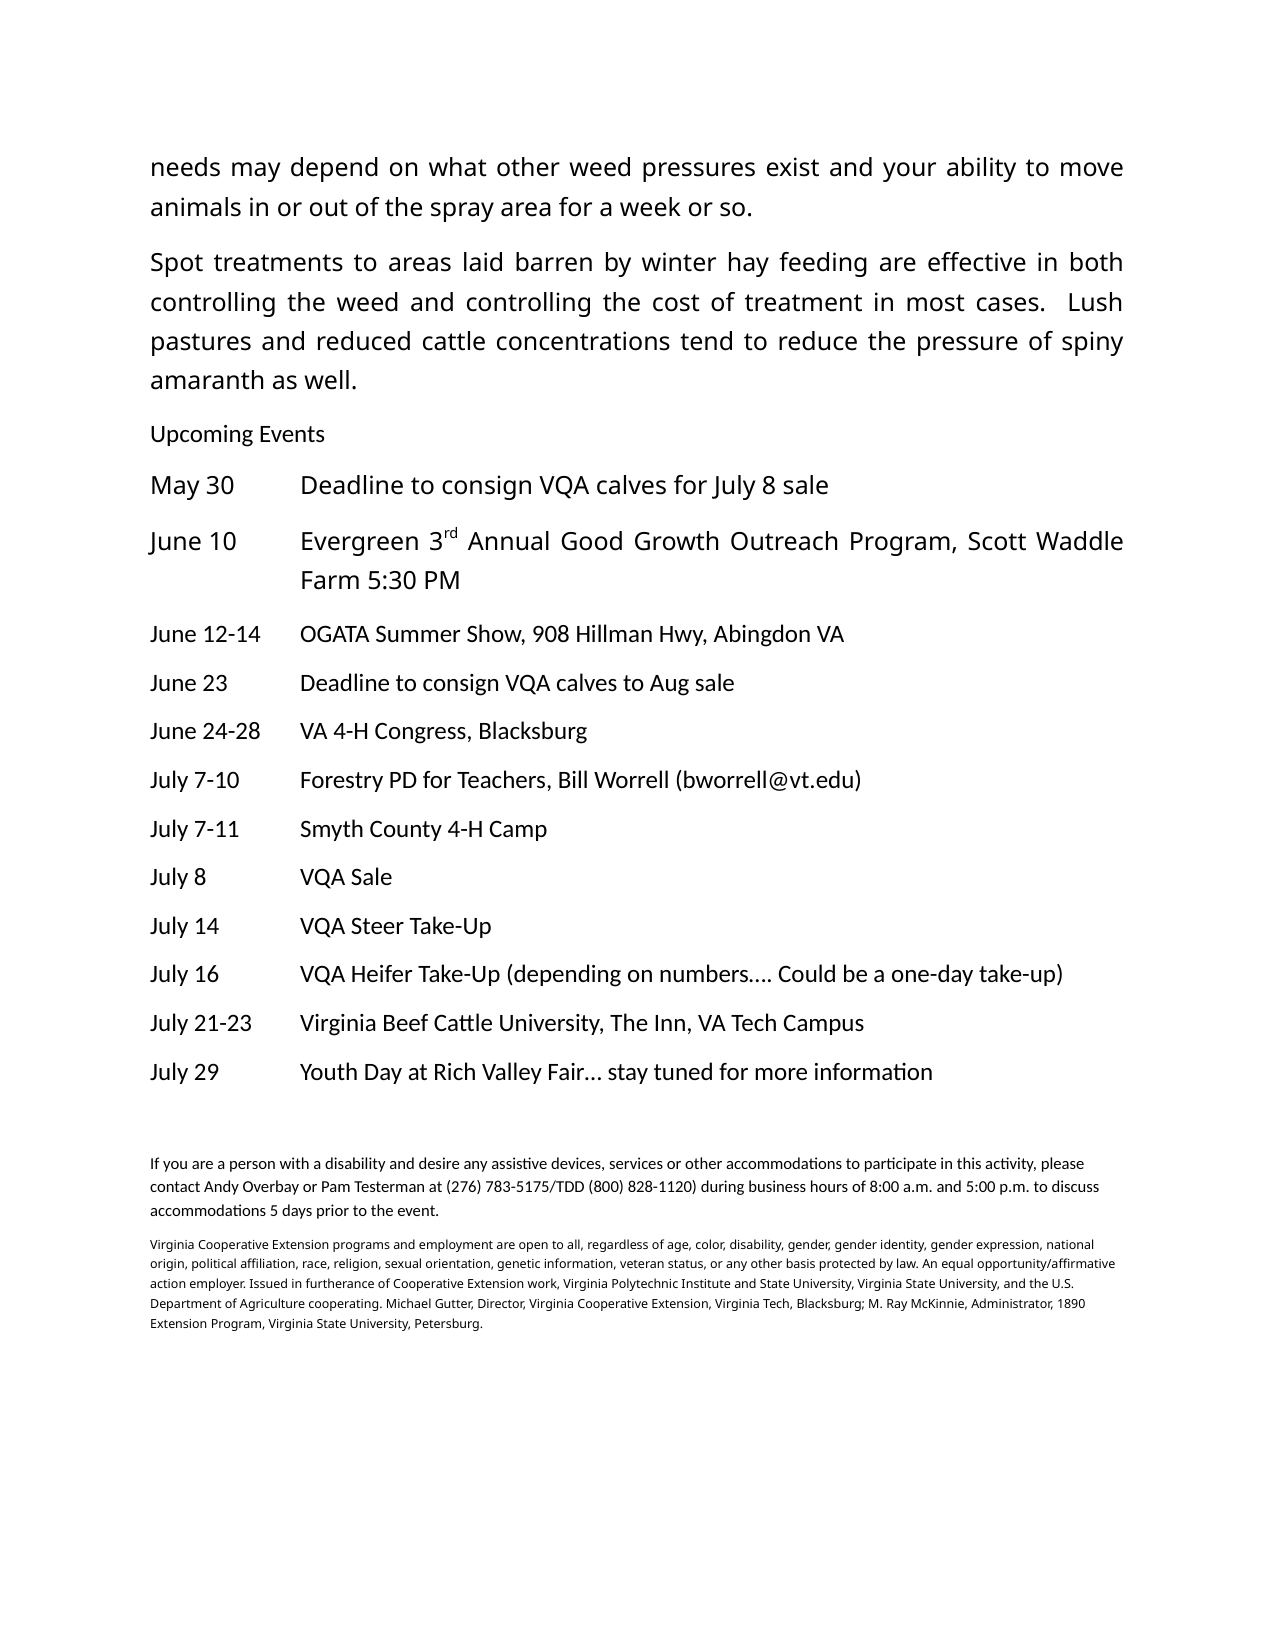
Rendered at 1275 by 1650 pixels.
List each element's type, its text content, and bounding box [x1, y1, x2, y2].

text Spot treatments to areas laid barren by winter hay feeding are effective in both controlling the weed and controlling the cost of treatment in most cases. Lush pastures and reduced cattle concentrations tend to reduce the pressure of spiny amaranth as well. [150, 245, 1125, 397]
text July 29 Youth Day at Rich Valley Fair… stay tuned for more information [150, 1056, 1125, 1086]
text July 14 VQA Steer Take-Up [150, 910, 1125, 941]
text If you are a person with a disability and desire any assistive devices, services or other accommodations to participate in this activity, please contact Andy Overbay or Pam Testerman at (276) 783-5175/TDD (800) 828-1120) during business hours of 8:00 a.m. and 5:00 p.m. to discuss accommodations 5 days prior to the event. [150, 1153, 1125, 1220]
text June 10 Evergreen 3rd Annual Good Growth Outreach Program, Scott Waddle Farm 5:30 PM [150, 523, 1125, 596]
text May 30 Deadline to consign VQA calves for July 8 sale [150, 467, 1125, 501]
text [150, 150, 1125, 223]
text July 7-10 Forestry PD for Teachers, Bill Worrell (bworrell@vt.edu) [150, 764, 1125, 794]
text July 8 VQA Sale [150, 861, 1125, 892]
text July 16 VQA Heifer Take-Up (depending on numbers…. Could be a one-day take-up) [150, 959, 1125, 989]
text Upcoming Events [150, 418, 1125, 449]
text June 23 Deadline to consign VQA calves to Aug sale [150, 667, 1125, 697]
text July 21-23 Virginia Beef Cattle University, The Inn, VA Tech Campus [150, 1007, 1125, 1038]
text June 24-28 VA 4-H Congress, Blacksburg [150, 715, 1125, 746]
text July 7-11 Smyth County 4-H Camp [150, 813, 1125, 843]
text June 12-14 OGATA Summer Show, 908 Hillman Hwy, Abingdon VA [150, 618, 1125, 649]
text Virginia Cooperative Extension programs and employment are open to all, regardless of age, color, disability, gender, gender identity, gender expression, national origin, political affiliation, race, religion, sexual orientation, genetic information, veteran status, or any other basis protected by law. An equal opportunity/affirmative action employer. Issued in furtherance of Cooperative Extension work, Virginia Polytechnic Institute and State University, Virginia State University, and the U.S. Department of Agriculture cooperating. Michael Gutter, Director, Virginia Cooperative Extension, Virginia Tech, Blacksburg; M. Ray McKinnie, Administrator, 1890 Extension Program, Virginia State University, Petersburg. [150, 1236, 1125, 1332]
